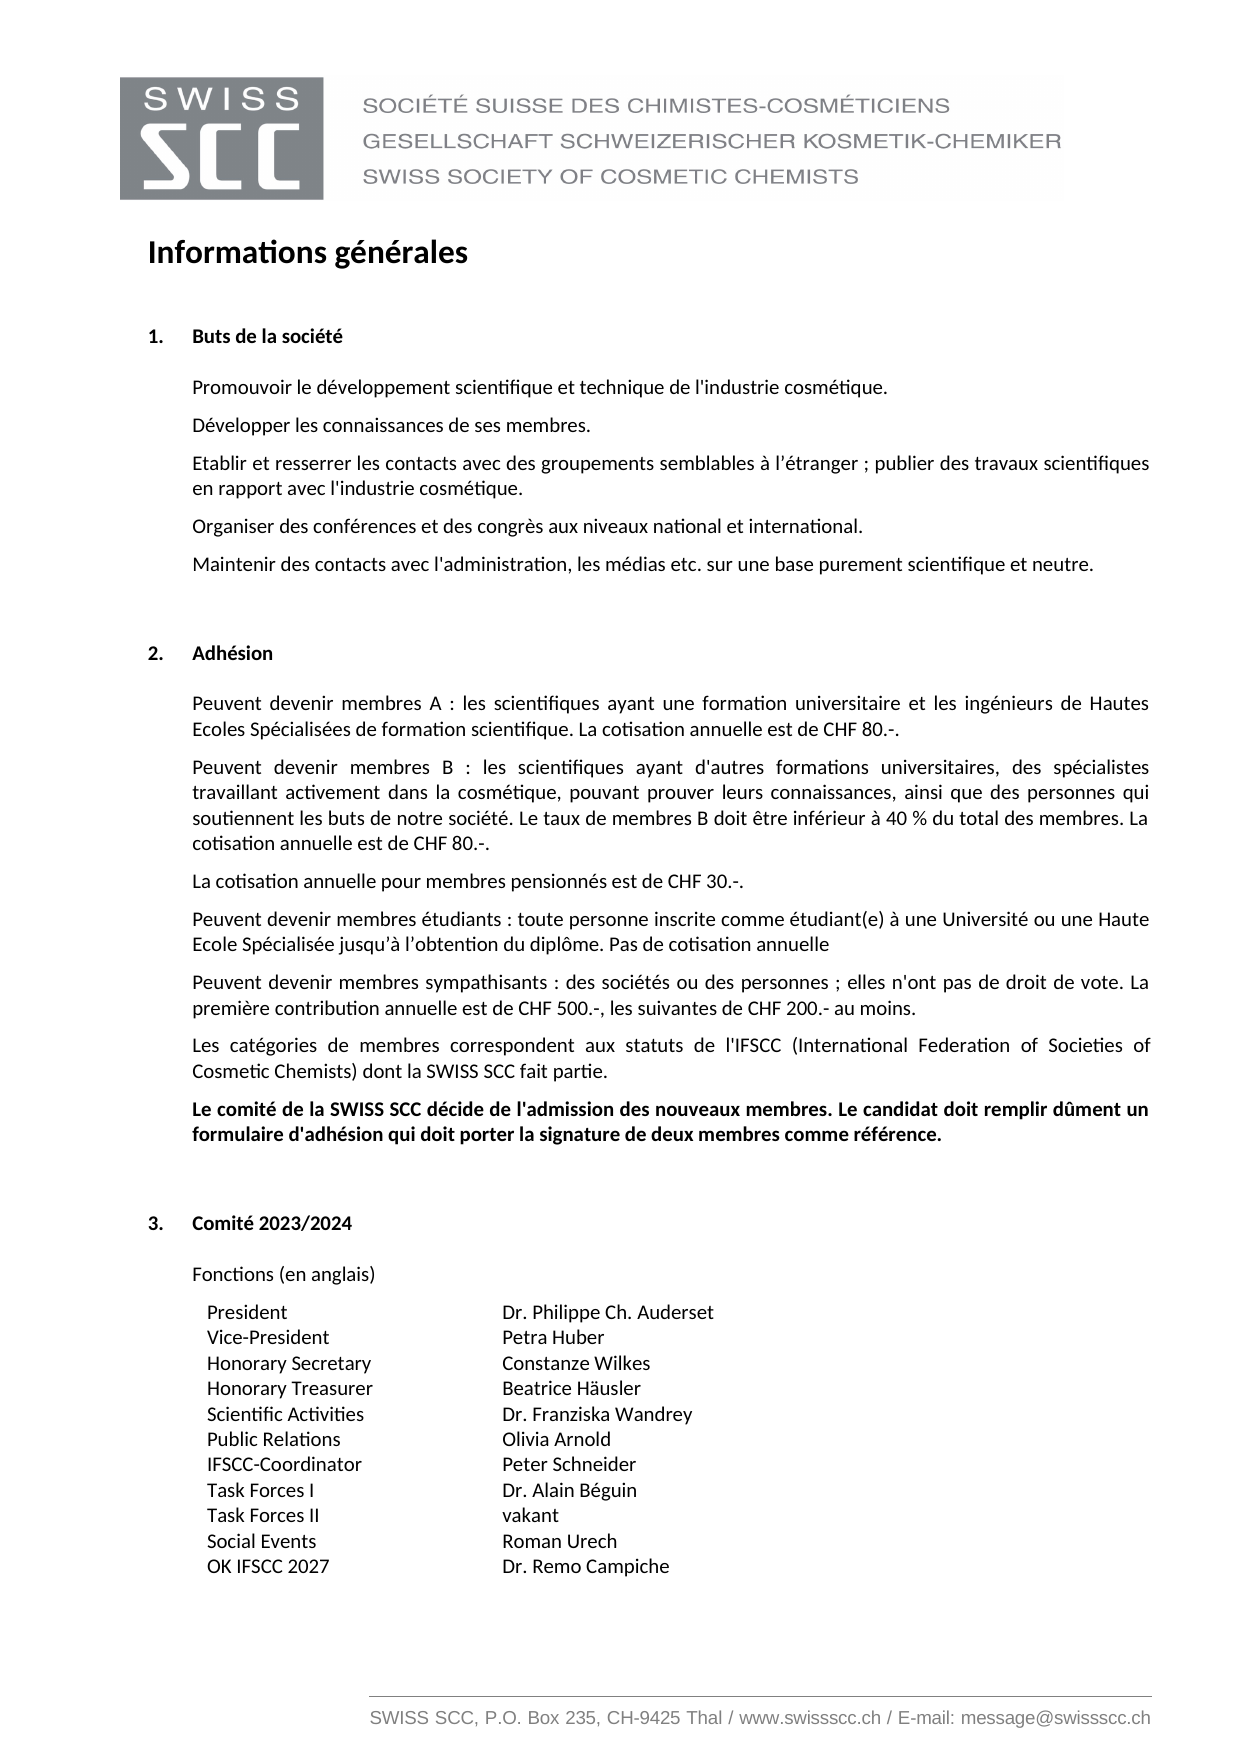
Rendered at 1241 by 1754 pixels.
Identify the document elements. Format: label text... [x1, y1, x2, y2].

text Social Events Roman Urech [207, 1528, 1152, 1553]
text Peuvent devenir membres sympathisants : des sociétés ou des personnes ; elles n'ont pas de droit de vote. La première contribution annuelle est de CHF 500.-, les suivantes de CHF 200.- au moins. [192, 969, 1152, 1020]
text Les catégories de membres correspondent aux statuts de l'IFSCC (International Federation of Societies of Cosmetic Chemists) dont la SWISS SCC fait partie. [192, 1033, 1152, 1083]
text Peuvent devenir membres étudiants : toute personne inscrite comme étudiant(e) à une Université ou une Haute Ecole Spécialisée jusqu’à l’obtention du diplôme. Pas de cotisation annuelle [192, 906, 1152, 957]
text President Dr. Philippe Ch. Auderset [207, 1299, 1152, 1324]
text Informations générales [148, 231, 1152, 272]
text OK IFSCC 2027 Dr. Remo Campiche [207, 1553, 1152, 1579]
text La cotisation annuelle pour membres pensionnés est de CHF 30.-. [192, 868, 1152, 893]
list Buts de la société [148, 323, 1152, 348]
text IFSCC-Coordinator Peter Schneider [207, 1452, 1152, 1477]
picture [120, 75, 1065, 201]
text Scientific Activities Dr. Franziska Wandrey [207, 1401, 1152, 1426]
text Honorary Treasurer Beatrice Häusler [207, 1375, 1152, 1401]
text Maintenir des contacts avec l'administration, les médias etc. sur une base purement scientifique et neutre. [192, 551, 1152, 576]
text Peuvent devenir membres A : les scientifiques ayant une formation universitaire et les ingénieurs de Hautes Ecoles Spécialisées de formation scientifique. La cotisation annuelle est de CHF 80.-. [192, 691, 1152, 741]
text Organiser des conférences et des congrès aux niveaux national et international. [192, 513, 1152, 538]
text Peuvent devenir membres B : les scientifiques ayant d'autres formations universitaires, des spécialistes travaillant activement dans la cosmétique, pouvant prouver leurs connaissances, ainsi que des personnes qui soutiennent les buts de notre société. Le taux de membres B doit être inférieur à 40 % du total des membres. La cotisation annuelle est de CHF 80.-. [192, 754, 1152, 856]
text Public Relations Olivia Arnold [207, 1426, 1152, 1452]
text Etablir et resserrer les contacts avec des groupements semblables à l’étranger ; publier des travaux scientifiques en rapport avec l'industrie cosmétique. [192, 450, 1152, 501]
text Développer les connaissances de ses membres. [192, 412, 1152, 437]
text 3. Comité 2023/2024 [148, 1210, 1152, 1236]
text Le comité de la SWISS SCC décide de l'admission des nouveaux membres. Le candidat doit remplir dûment un formulaire d'adhésion qui doit porter la signature de deux membres comme référence. [192, 1096, 1152, 1147]
text Honorary Secretary Constanze Wilkes [207, 1350, 1152, 1375]
text Vice-President Petra Huber [207, 1324, 1152, 1350]
list Adhésion [148, 640, 1152, 665]
text Task Forces II vakant [207, 1502, 1152, 1528]
text Promouvoir le développement scientifique et technique de l'industrie cosmétique. [192, 374, 1152, 399]
text Task Forces I Dr. Alain Béguin [207, 1477, 1152, 1502]
text Fonctions (en anglais) [192, 1261, 1152, 1286]
